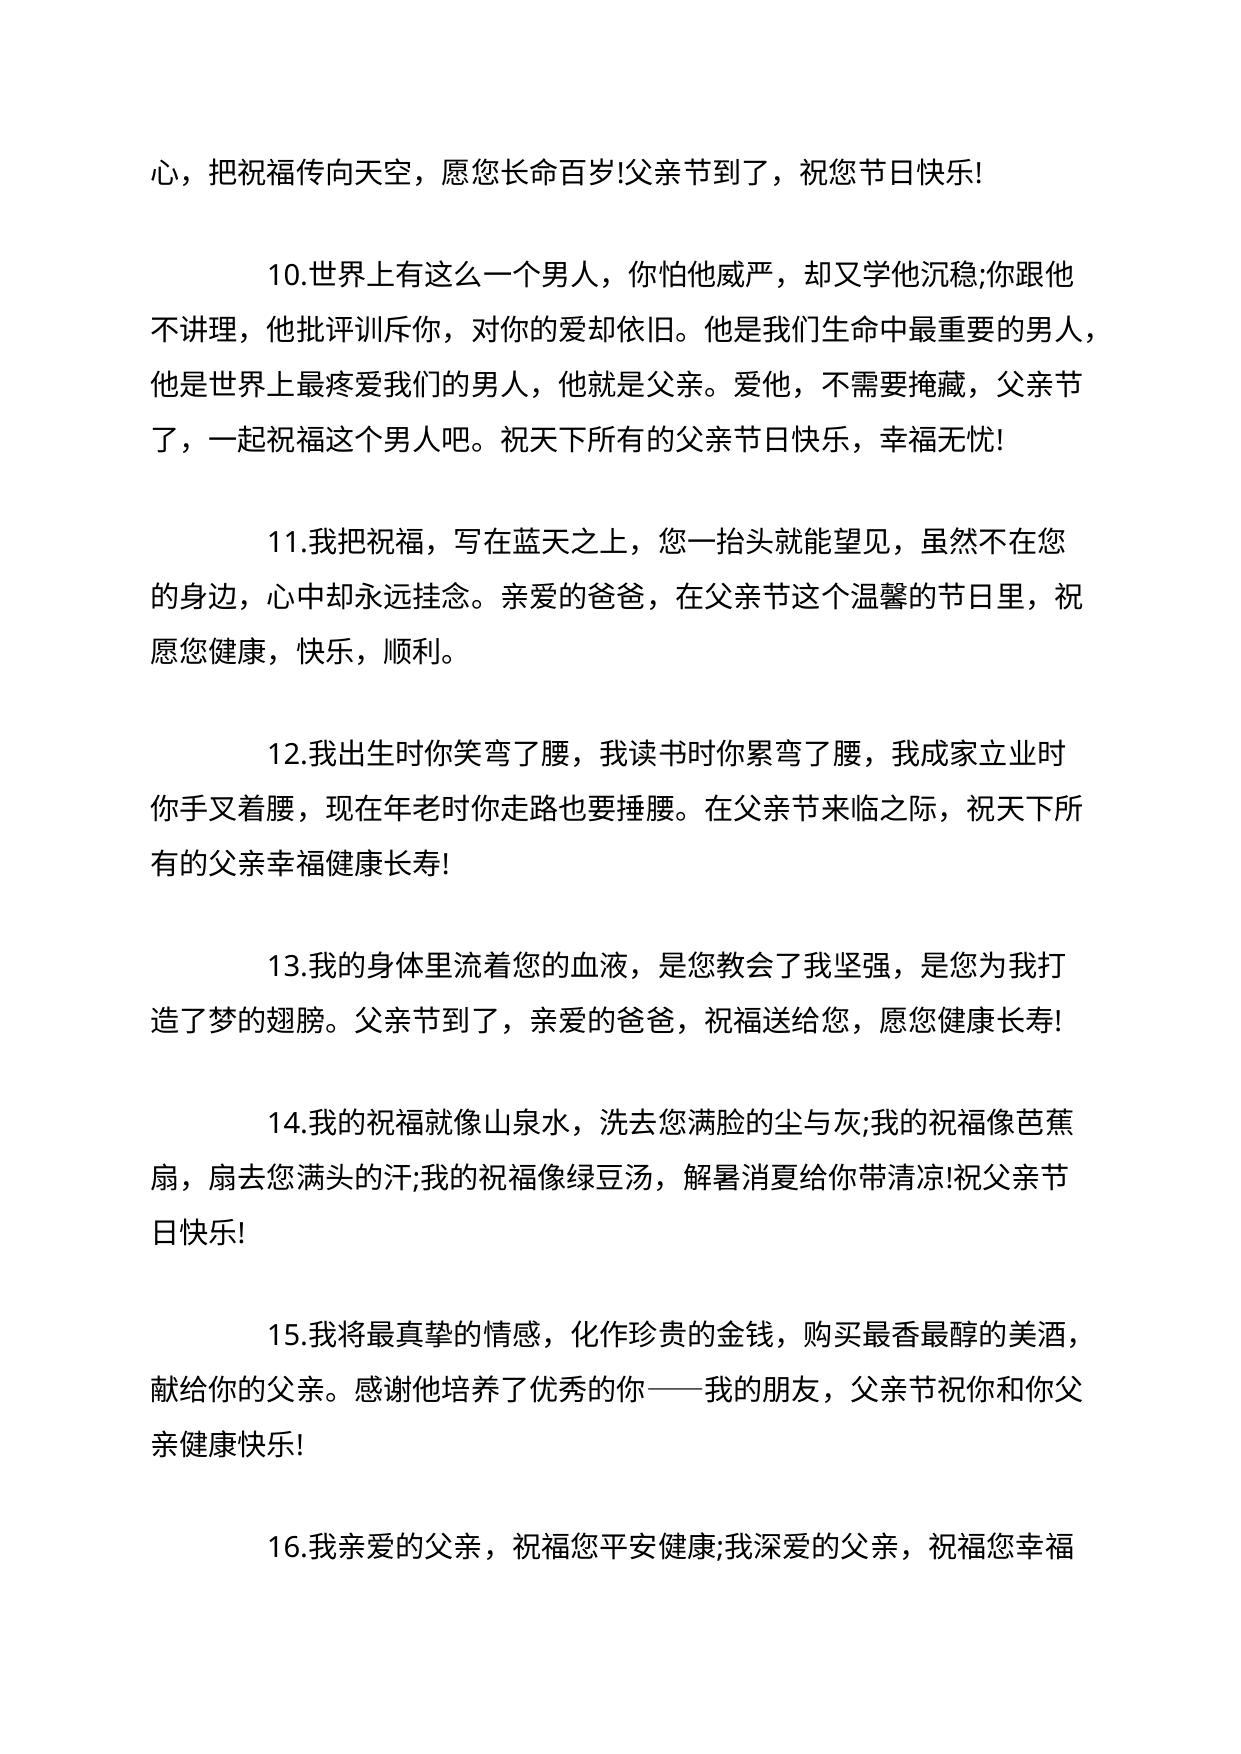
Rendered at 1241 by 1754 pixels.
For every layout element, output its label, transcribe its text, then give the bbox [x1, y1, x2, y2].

text 11.我把祝福，写在蓝天之上，您一抬头就能望见，虽然不在您的身边，心中却永远挂念。亲爱的爸爸，在父亲节这个温馨的节日里，祝愿您健康，快乐，顺利。 [150, 519, 1090, 671]
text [150, 150, 1090, 192]
text 12.我出生时你笑弯了腰，我读书时你累弯了腰，我成家立业时你手叉着腰，现在年老时你走路也要捶腰。在父亲节来临之际，祝天下所有的父亲幸福健康长寿! [150, 730, 1090, 883]
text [150, 1523, 1090, 1566]
text 13.我的身体里流着您的血液，是您教会了我坚强，是您为我打造了梦的翅膀。父亲节到了，亲爱的爸爸，祝福送给您，愿您健康长寿! [150, 942, 1090, 1040]
text 10.世界上有这么一个男人，你怕他威严，却又学他沉稳;你跟他不讲理，他批评训斥你，对你的爱却依旧。他是我们生命中最重要的男人，他是世界上最疼爱我们的男人，他就是父亲。爱他，不需要掩藏，父亲节了，一起祝福这个男人吧。祝天下所有的父亲节日快乐，幸福无忧! [150, 252, 1090, 459]
text 15.我将最真挚的情感，化作珍贵的金钱，购买最香最醇的美酒，献给你的父亲。感谢他培养了优秀的你——我的朋友，父亲节祝你和你父亲健康快乐! [150, 1311, 1090, 1463]
text 14.我的祝福就像山泉水，洗去您满脸的尘与灰;我的祝福像芭蕉扇，扇去您满头的汗;我的祝福像绿豆汤，解暑消夏给你带清凉!祝父亲节日快乐! [150, 1099, 1090, 1252]
